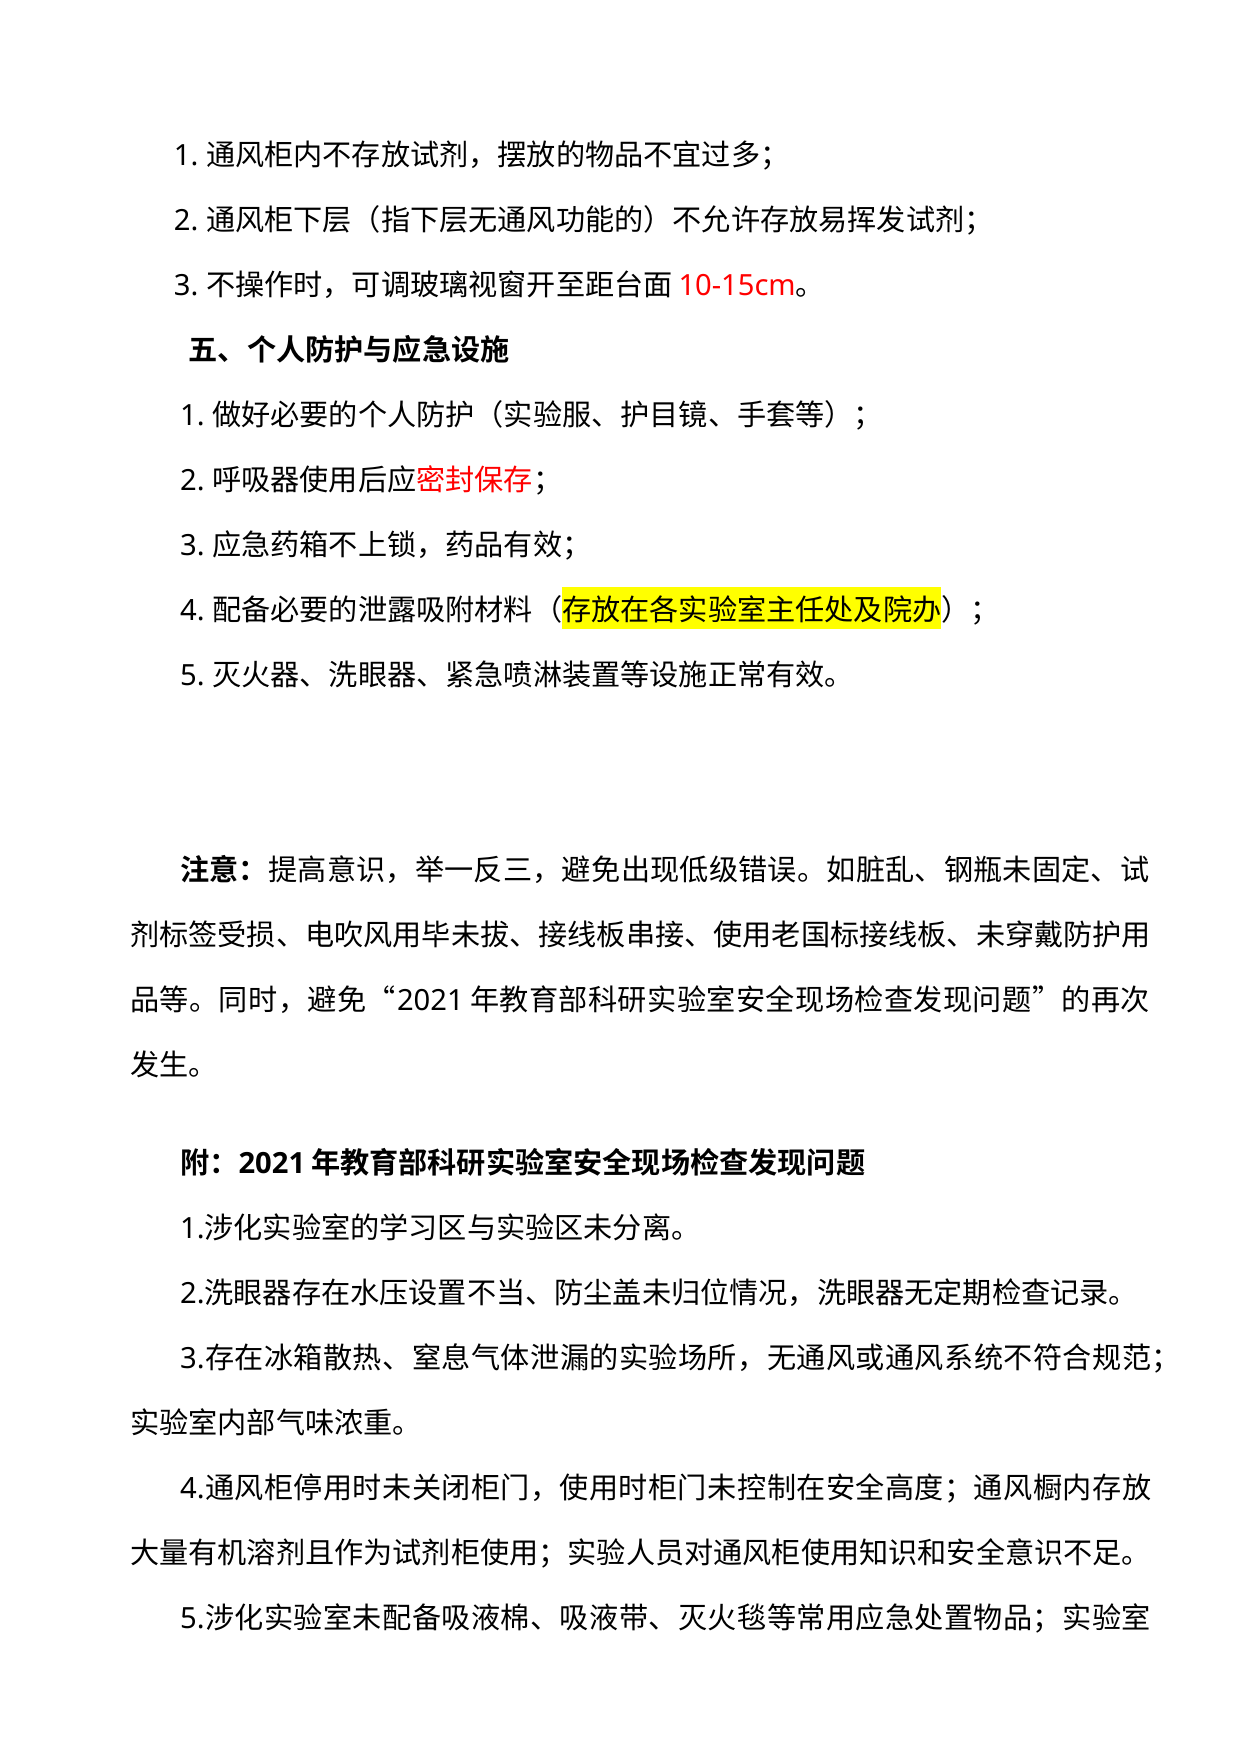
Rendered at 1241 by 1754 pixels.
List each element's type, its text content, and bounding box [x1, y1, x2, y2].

text 4. 配备必要的泄露吸附材料（存放在各实验室主任处及院办）； [130, 576, 1152, 641]
text 注意：提高意识，举一反三，避免出现低级错误。如脏乱、钢瓶未固定、试剂标签受损、电吹风用毕未拔、接线板串接、使用老国标接线板、未穿戴防护用品等。同时，避免“2021年教育部科研实验室安全现场检查发现问题”的再次发生。 [130, 836, 1152, 1096]
text 1. 做好必要的个人防护（实验服、护目镜、手套等）； [130, 381, 1152, 446]
text 3. 不操作时，可调玻璃视窗开至距台面10-15cm。 [130, 251, 1152, 316]
text 3.存在冰箱散热、窒息气体泄漏的实验场所，无通风或通风系统不符合规范；实验室内部气味浓重。 [130, 1323, 1152, 1453]
text 2.洗眼器存在水压设置不当、防尘盖未归位情况，洗眼器无定期检查记录。 [130, 1258, 1152, 1323]
text 附：2021年教育部科研实验室安全现场检查发现问题 [130, 1128, 1152, 1193]
text 3. 应急药箱不上锁，药品有效； [130, 511, 1152, 576]
text 4.通风柜停用时未关闭柜门，使用时柜门未控制在安全高度；通风橱内存放大量有机溶剂且作为试剂柜使用；实验人员对通风柜使用知识和安全意识不足。 [130, 1453, 1152, 1583]
text 5. 灭火器、洗眼器、紧急喷淋装置等设施正常有效。 [130, 641, 1152, 706]
text 1. 通风柜内不存放试剂，摆放的物品不宜过多； [130, 121, 1152, 186]
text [130, 1583, 1152, 1648]
text 1.涉化实验室的学习区与实验区未分离。 [130, 1193, 1152, 1258]
text 五、个人防护与应急设施 [130, 316, 1152, 381]
text 2. 通风柜下层（指下层无通风功能的）不允许存放易挥发试剂； [130, 186, 1152, 251]
text 2. 呼吸器使用后应密封保存； [130, 446, 1152, 511]
